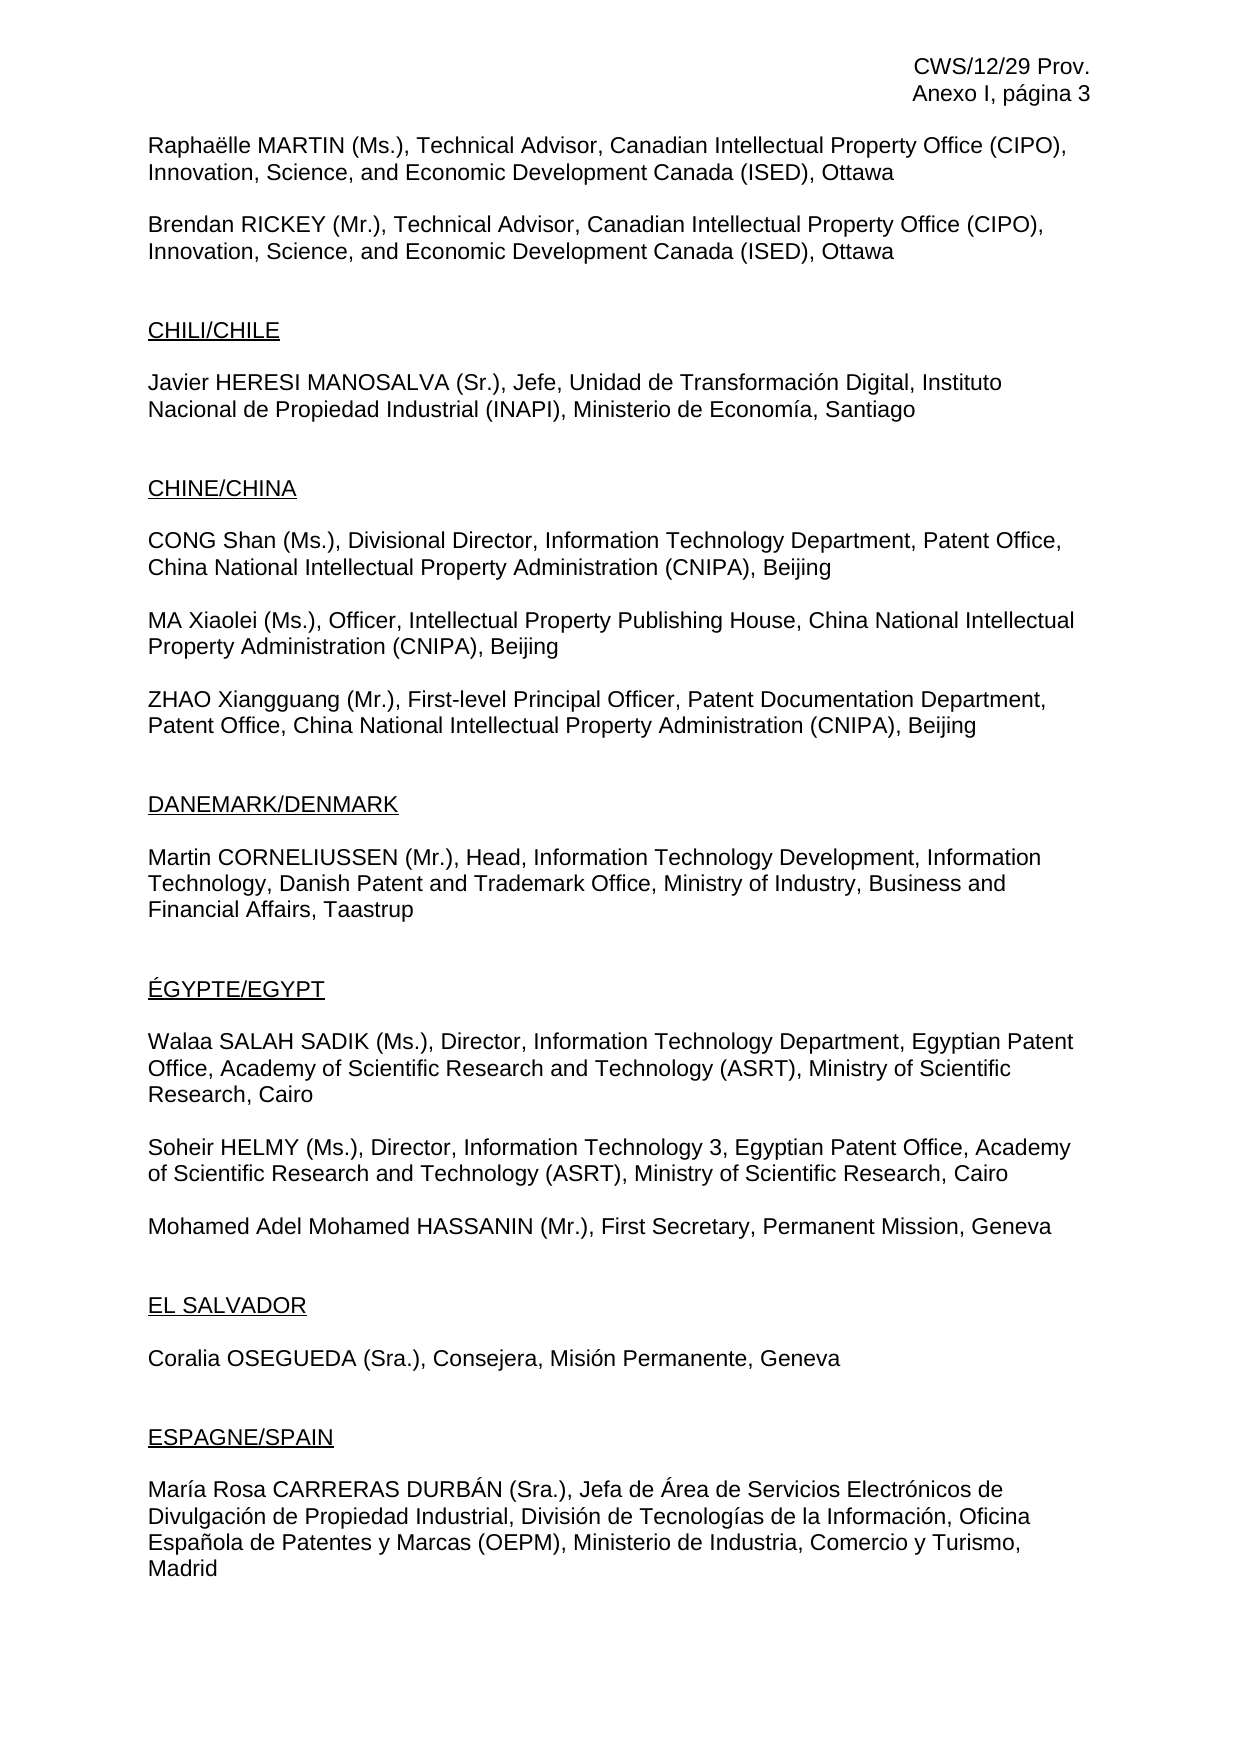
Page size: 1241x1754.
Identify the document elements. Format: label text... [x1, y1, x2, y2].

text EL SALVADOR [148, 1292, 1090, 1318]
text Javier HERESI MANOSALVA (Sr.), Jefe, Unidad de Transformación Digital, Instituto Nacional de Propiedad Industrial (INAPI), Ministerio de Economía, Santiago [148, 369, 1090, 422]
text María Rosa CARRERAS DURBÁN (Sra.), Jefa de Área de Servicios Electrónicos de Divulgación de Propiedad Industrial, División de Tecnologías de la Información, Oficina Española de Patentes y Marcas (OEPM), Ministerio de Industria, Comercio y Turismo, Madrid [148, 1476, 1090, 1582]
text Brendan RICKEY (Mr.), Technical Advisor, Canadian Intellectual Property Office (CIPO), Innovation, Science, and Economic Development Canada (ISED), Ottawa [148, 211, 1090, 264]
text Soheir HELMY (Ms.), Director, Information Technology 3, Egyptian Patent Office, Academy of Scientific Research and Technology (ASRT), Ministry of Scientific Research, Cairo [148, 1134, 1090, 1186]
text DANEMARK/DENMARK [148, 791, 1090, 817]
text CHILI/CHILE [148, 317, 1090, 343]
text Mohamed Adel Mohamed HASSANIN (Mr.), First Secretary, Permanent Mission, Geneva [148, 1213, 1090, 1239]
text CHINE/CHINA [148, 475, 1090, 501]
text Martin CORNELIUSSEN (Mr.), Head, Information Technology Development, Information Technology, Danish Patent and Trademark Office, Ministry of Industry, Business and Financial Affairs, Taastrup [148, 844, 1090, 923]
text Walaa SALAH SADIK (Ms.), Director, Information Technology Department, Egyptian Patent Office, Academy of Scientific Research and Technology (ASRT), Ministry of Scientific Research, Cairo [148, 1028, 1090, 1107]
text ÉGYPTE/EGYPT [148, 976, 1090, 1002]
text CONG Shan (Ms.), Divisional Director, Information Technology Department, Patent Office, China National Intellectual Property Administration (CNIPA), Beijing [148, 527, 1090, 580]
text Raphaëlle MARTIN (Ms.), Technical Advisor, Canadian Intellectual Property Office (CIPO), Innovation, Science, and Economic Development Canada (ISED), Ottawa [148, 132, 1090, 185]
text ESPAGNE/SPAIN [148, 1423, 1090, 1450]
text MA Xiaolei (Ms.), Officer, Intellectual Property Publishing House, China National Intellectual Property Administration (CNIPA), Beijing [148, 607, 1090, 659]
text ZHAO Xiangguang (Mr.), First-level Principal Officer, Patent Documentation Department, Patent Office, China National Intellectual Property Administration (CNIPA), Beijing [148, 686, 1090, 738]
text Coralia OSEGUEDA (Sra.), Consejera, Misión Permanente, Geneva [148, 1344, 1090, 1371]
